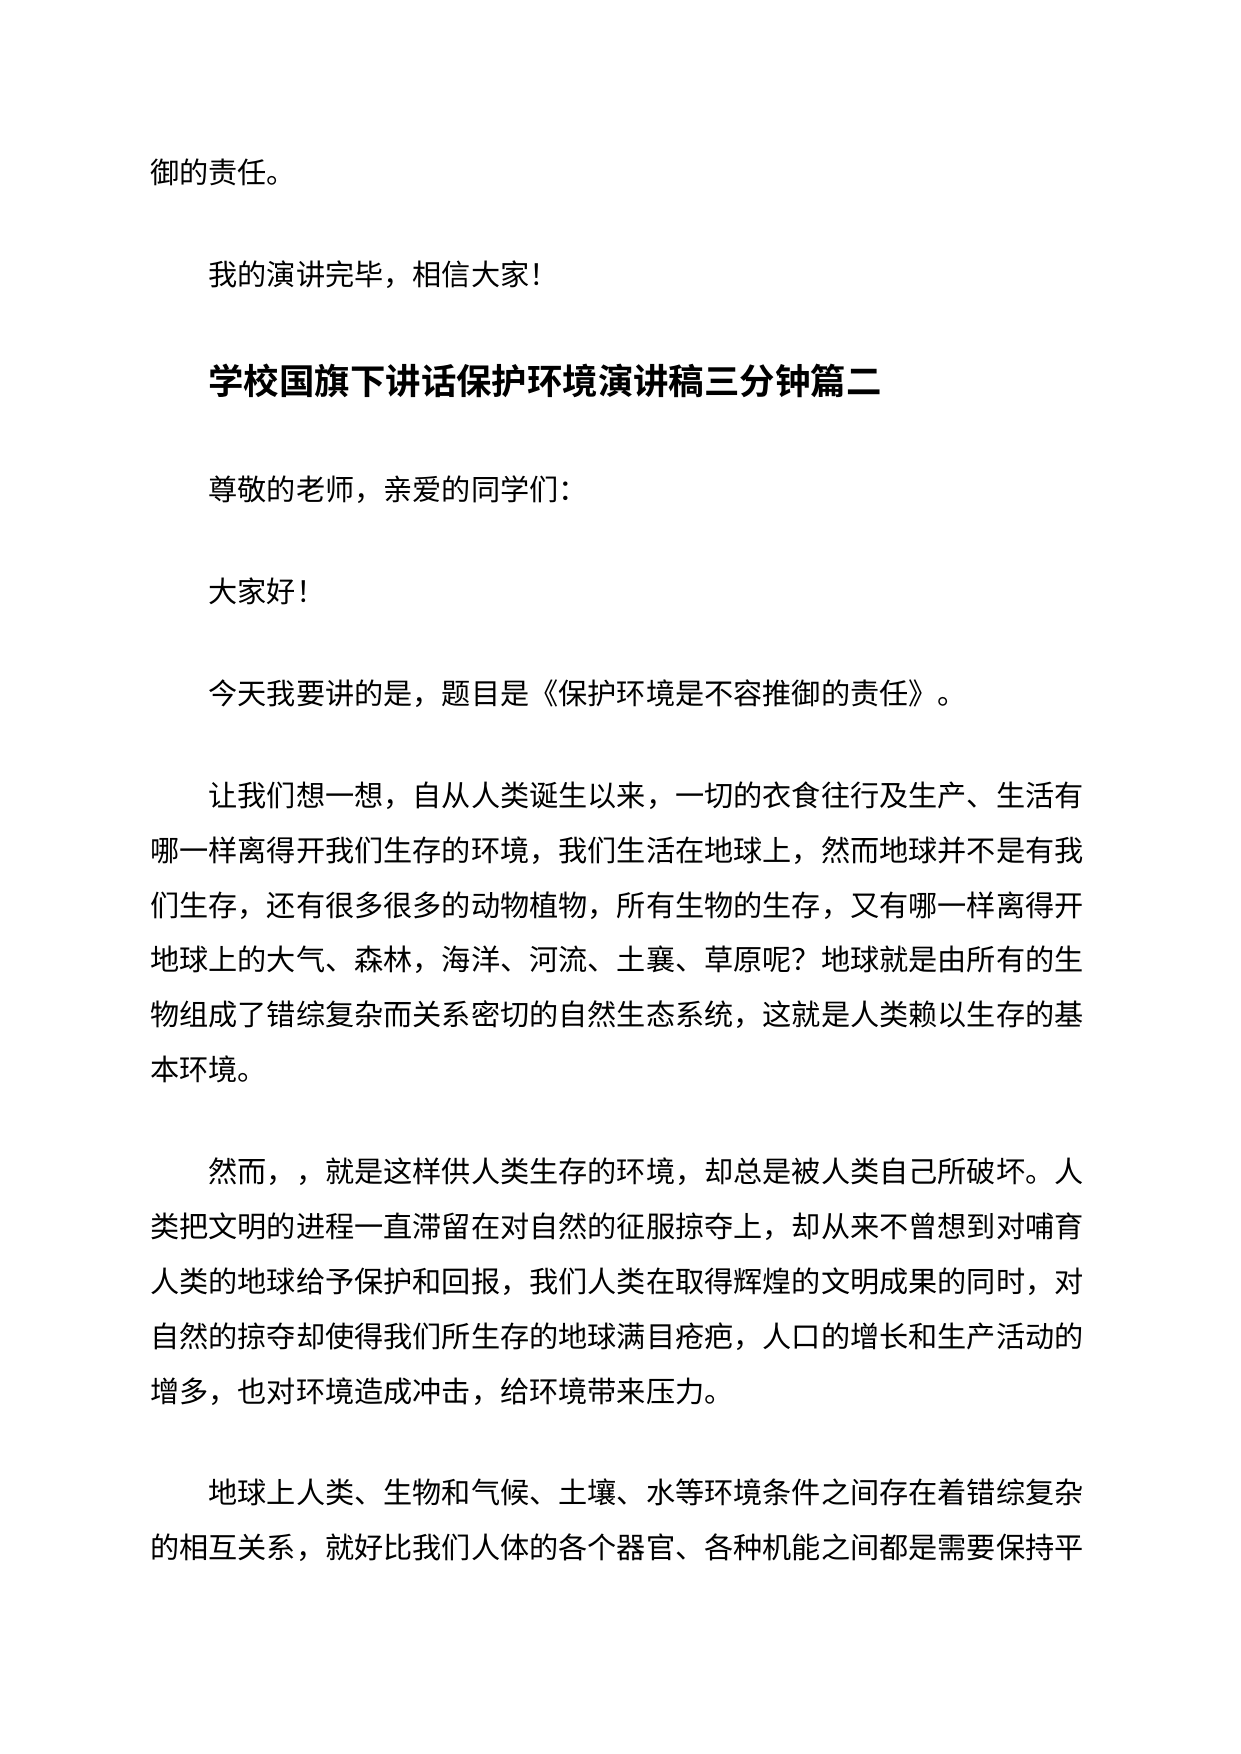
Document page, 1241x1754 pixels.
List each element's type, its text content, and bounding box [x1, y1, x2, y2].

text 今天我要讲的是，题目是《保护环境是不容推御的责任》。 [150, 671, 1090, 713]
text 尊敬的老师，亲爱的同学们： [150, 467, 1090, 509]
text 大家好！ [150, 569, 1090, 611]
text 然而，，就是这样供人类生存的环境，却总是被人类自己所破坏。人类把文明的进程一直滞留在对自然的征服掠夺上，却从来不曾想到对哺育人类的地球给予保护和回报，我们人类在取得辉煌的文明成果的同时，对自然的掠夺却使得我们所生存的地球满目疮疤，人口的增长和生产活动的增多，也对环境造成冲击，给环境带来压力。 [150, 1148, 1090, 1410]
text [150, 150, 1090, 192]
text 我的演讲完毕，相信大家！ [150, 252, 1090, 294]
text 学校国旗下讲话保护环境演讲稿三分钟篇二 [150, 353, 1090, 405]
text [150, 1470, 1090, 1567]
text 让我们想一想，自从人类诞生以来，一切的衣食往行及生产、生活有哪一样离得开我们生存的环境，我们生活在地球上，然而地球并不是有我们生存，还有很多很多的动物植物，所有生物的生存，又有哪一样离得开地球上的大气、森林，海洋、河流、土襄、草原呢？地球就是由所有的生物组成了错综复杂而关系密切的自然生态系统，这就是人类赖以生存的基本环境。 [150, 772, 1090, 1089]
